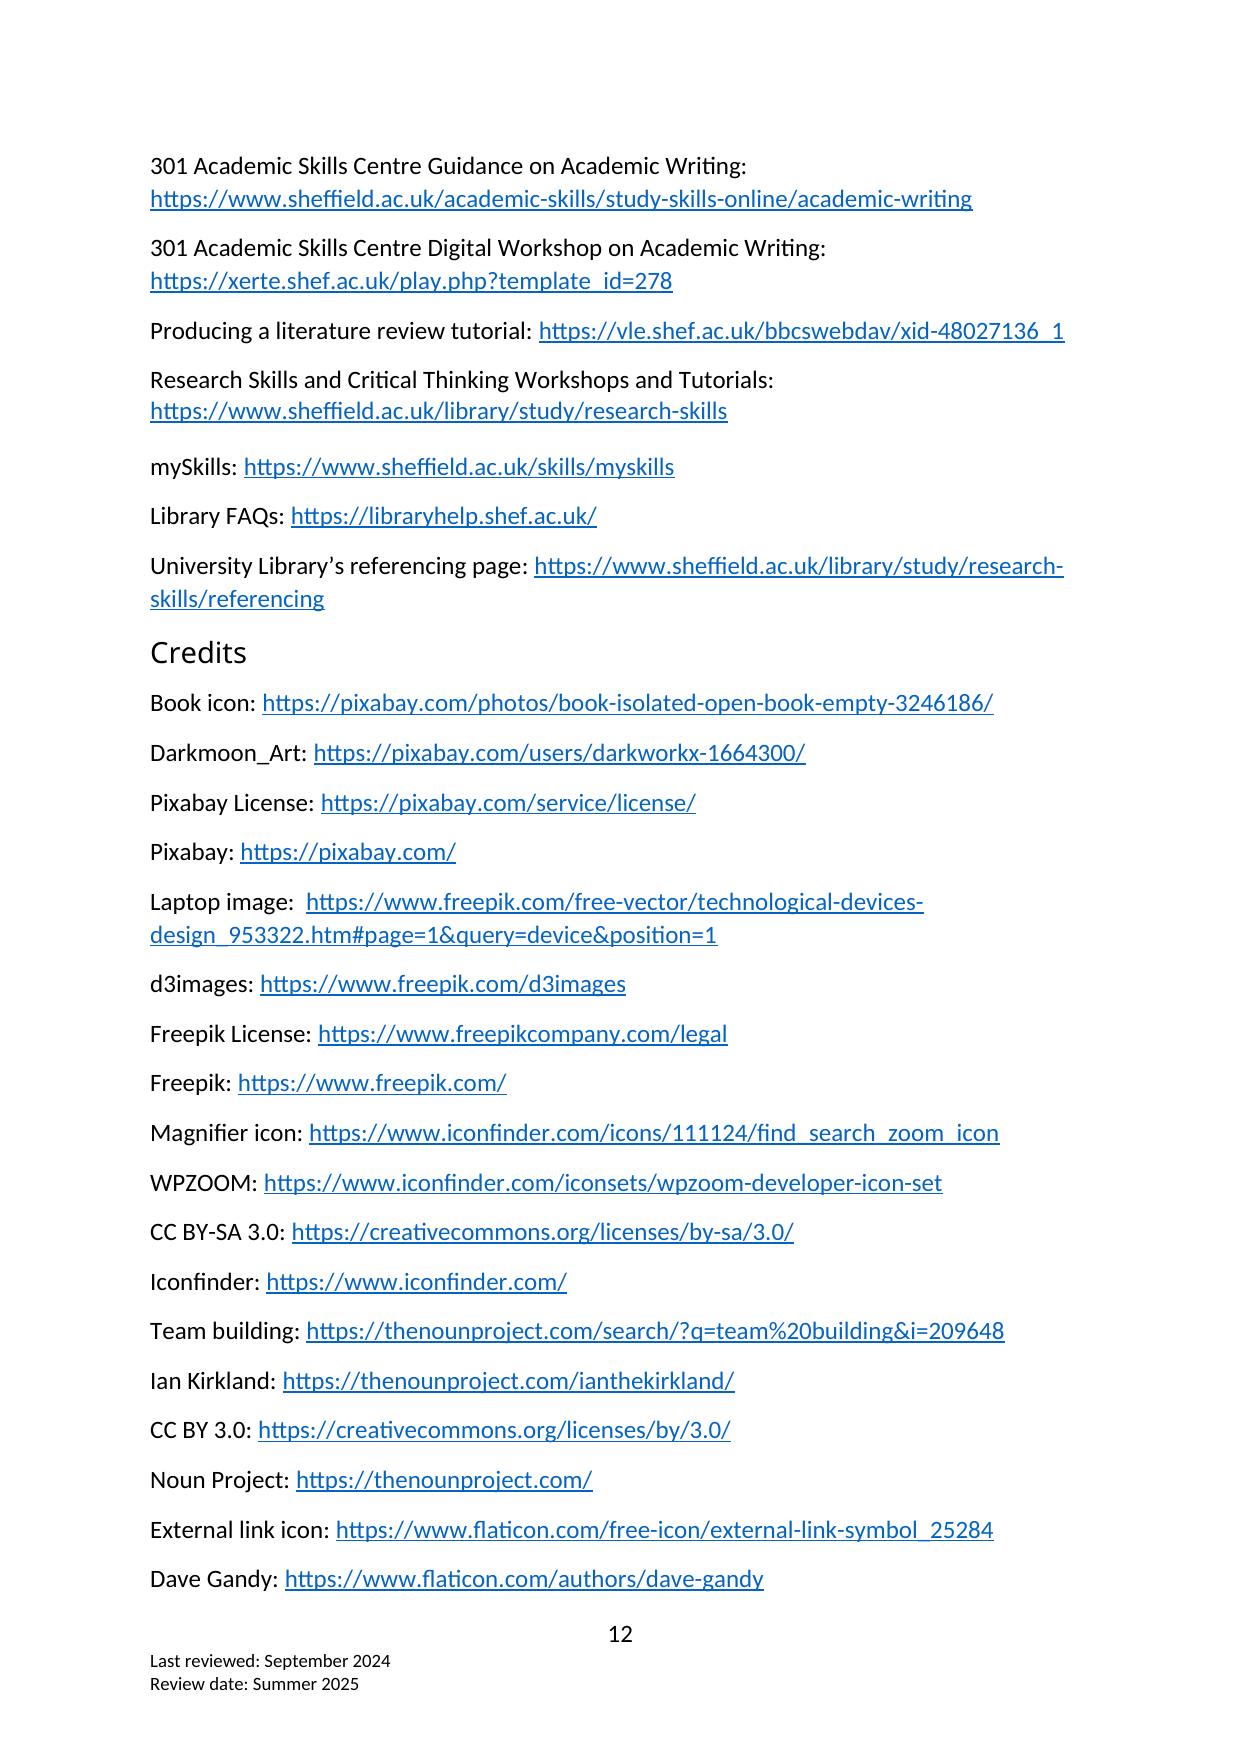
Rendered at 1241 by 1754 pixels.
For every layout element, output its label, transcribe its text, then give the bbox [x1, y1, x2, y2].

text Freepik: https://www.freepik.com/ [150, 1068, 1090, 1098]
text d3images: https://www.freepik.com/d3images [150, 968, 1090, 999]
text 301 Academic Skills Centre Digital Workshop on Academic Writing: https://xerte.shef.ac.uk/play.php?template_id=278 [150, 232, 1090, 296]
text CC BY 3.0: https://creativecommons.org/licenses/by/3.0/ [150, 1415, 1090, 1445]
text Pixabay License: https://pixabay.com/service/license/ [150, 787, 1090, 817]
text 301 Academic Skills Centre Guidance on Academic Writing: https://www.sheffield.ac.uk/academic-skills/study-skills-online/academic-writing [150, 150, 1090, 213]
text Research Skills and Critical Thinking Workshops and Tutorials: https://www.sheffield.ac.uk/library/study/research-skills [150, 364, 1090, 426]
text Producing a literature review tutorial: https://vle.shef.ac.uk/bbcswebdav/xid-48027136_1 [150, 315, 1090, 346]
text Pixabay: https://pixabay.com/ [150, 836, 1090, 867]
text Library FAQs: https://libraryhelp.shef.ac.uk/ [150, 500, 1090, 531]
text Magnifier icon: https://www.iconfinder.com/icons/111124/find_search_zoom_icon [150, 1117, 1090, 1148]
text mySkills: https://www.sheffield.ac.uk/skills/myskills [150, 451, 1090, 481]
text WPZOOM: https://www.iconfinder.com/iconsets/wpzoom-developer-icon-set [150, 1167, 1090, 1197]
text Darkmoon_Art: https://pixabay.com/users/darkworkx-1664300/ [150, 737, 1090, 768]
text Ian Kirkland: https://thenounproject.com/ianthekirkland/ [150, 1365, 1090, 1396]
text External link icon: https://www.flaticon.com/free-icon/external-link-symbol_25284 [150, 1514, 1090, 1544]
text Noun Project: https://thenounproject.com/ [150, 1464, 1090, 1495]
text Freepik License: https://www.freepikcompany.com/legal [150, 1018, 1090, 1048]
subtitle Credits [150, 632, 1090, 672]
text Team building: https://thenounproject.com/search/?q=team%20building&i=209648 [150, 1316, 1090, 1346]
text University Library’s referencing page: https://www.sheffield.ac.uk/library/study/research-skills/referencing [150, 550, 1090, 613]
text Laptop image: https://www.freepik.com/free-vector/technological-devices-design_953322.htm#page=1&query=device&position=1 [150, 886, 1090, 949]
text Iconfinder: https://www.iconfinder.com/ [150, 1266, 1090, 1296]
text Dave Gandy: https://www.flaticon.com/authors/dave-gandy [150, 1563, 1090, 1594]
text Book icon: https://pixabay.com/photos/book-isolated-open-book-empty-3246186/ [150, 688, 1090, 718]
text CC BY-SA 3.0: https://creativecommons.org/licenses/by-sa/3.0/ [150, 1216, 1090, 1247]
